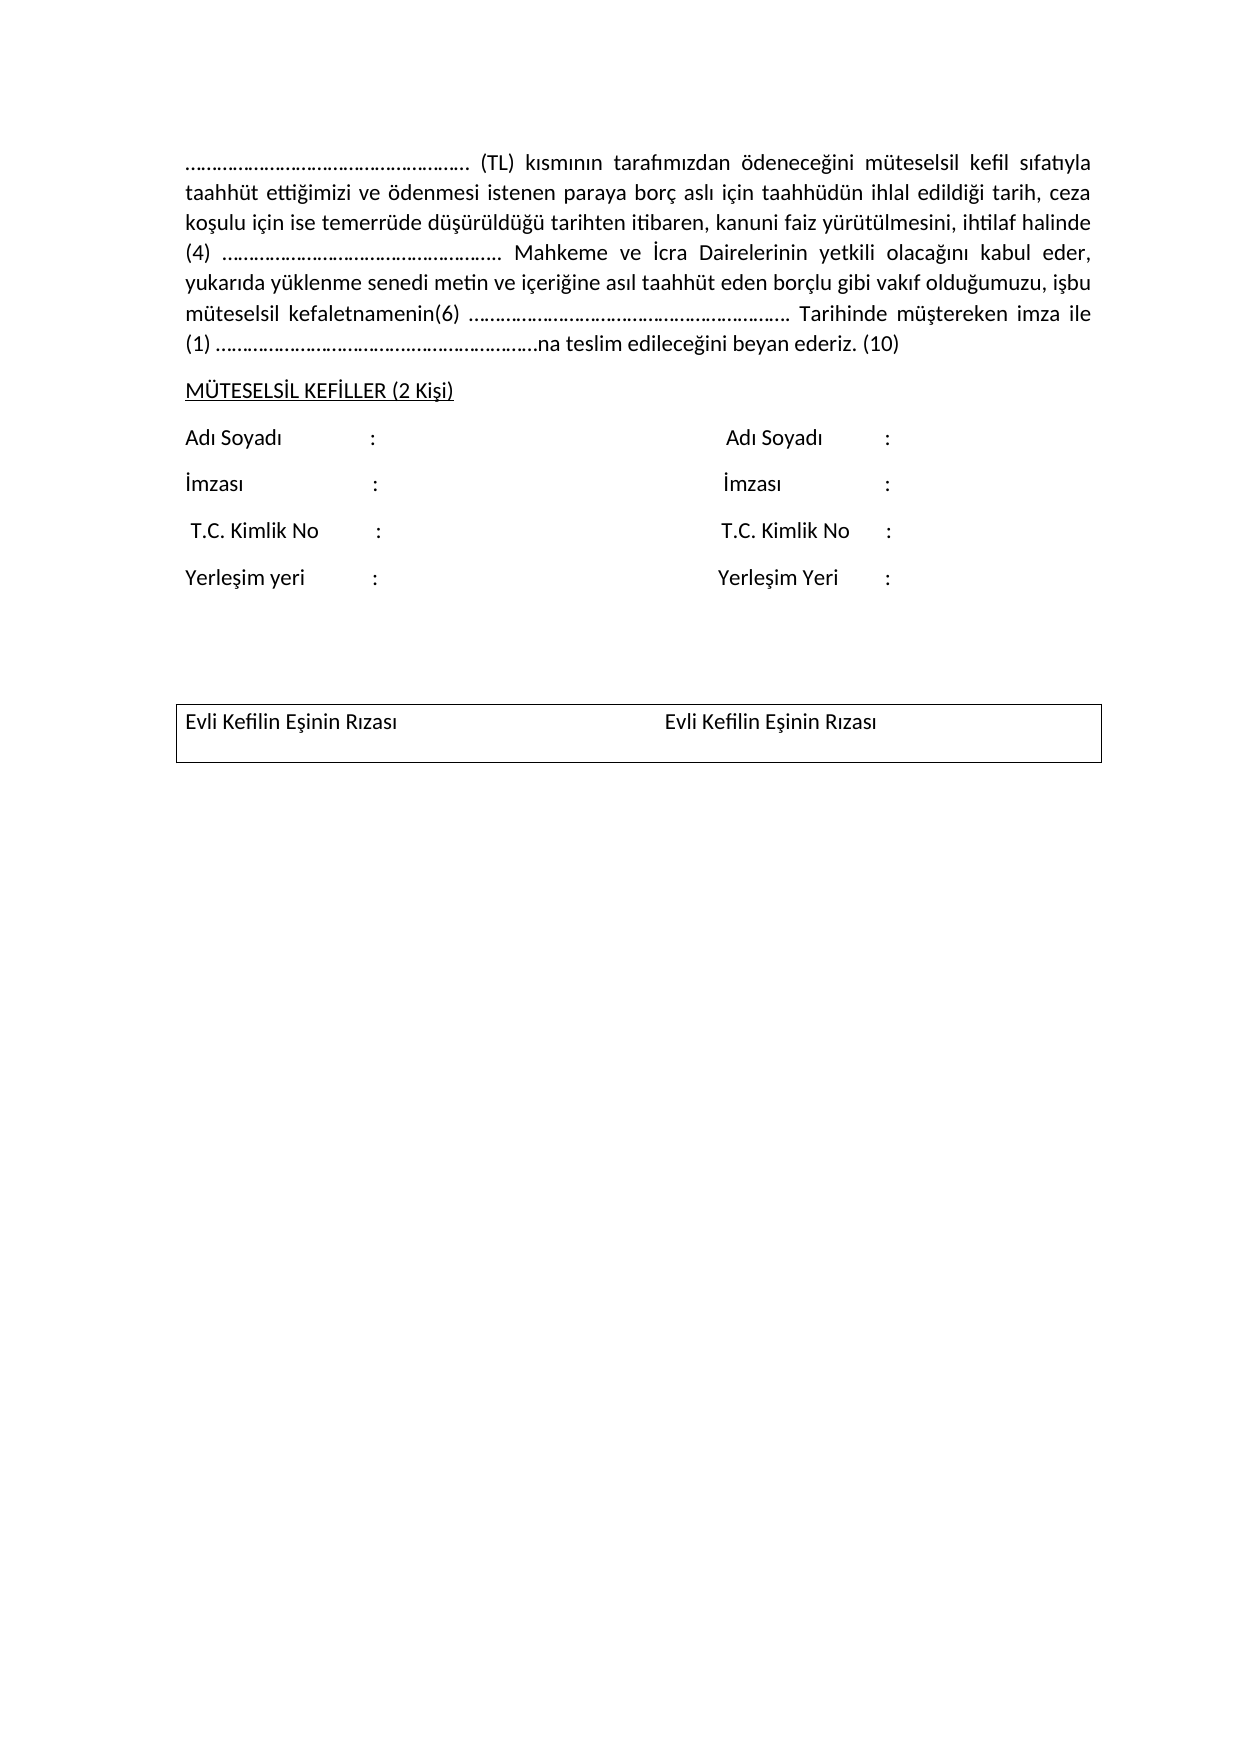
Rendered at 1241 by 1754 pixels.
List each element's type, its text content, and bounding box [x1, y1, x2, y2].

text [185, 148, 1093, 357]
text MÜTESELSİL KEFİLLER (2 Kişi) [185, 376, 1093, 404]
text İmzası : İmzası : [185, 469, 1093, 497]
text Adı Soyadı : Adı Soyadı : [185, 423, 1093, 451]
text Evli Kefilin Eşinin Rızası Evli Kefilin Eşinin Rızası [177, 705, 1101, 762]
text Yerleşim yeri : Yerleşim Yeri : [185, 563, 1093, 591]
text T.C. Kimlik No : T.C. Kimlik No : [185, 516, 1093, 544]
